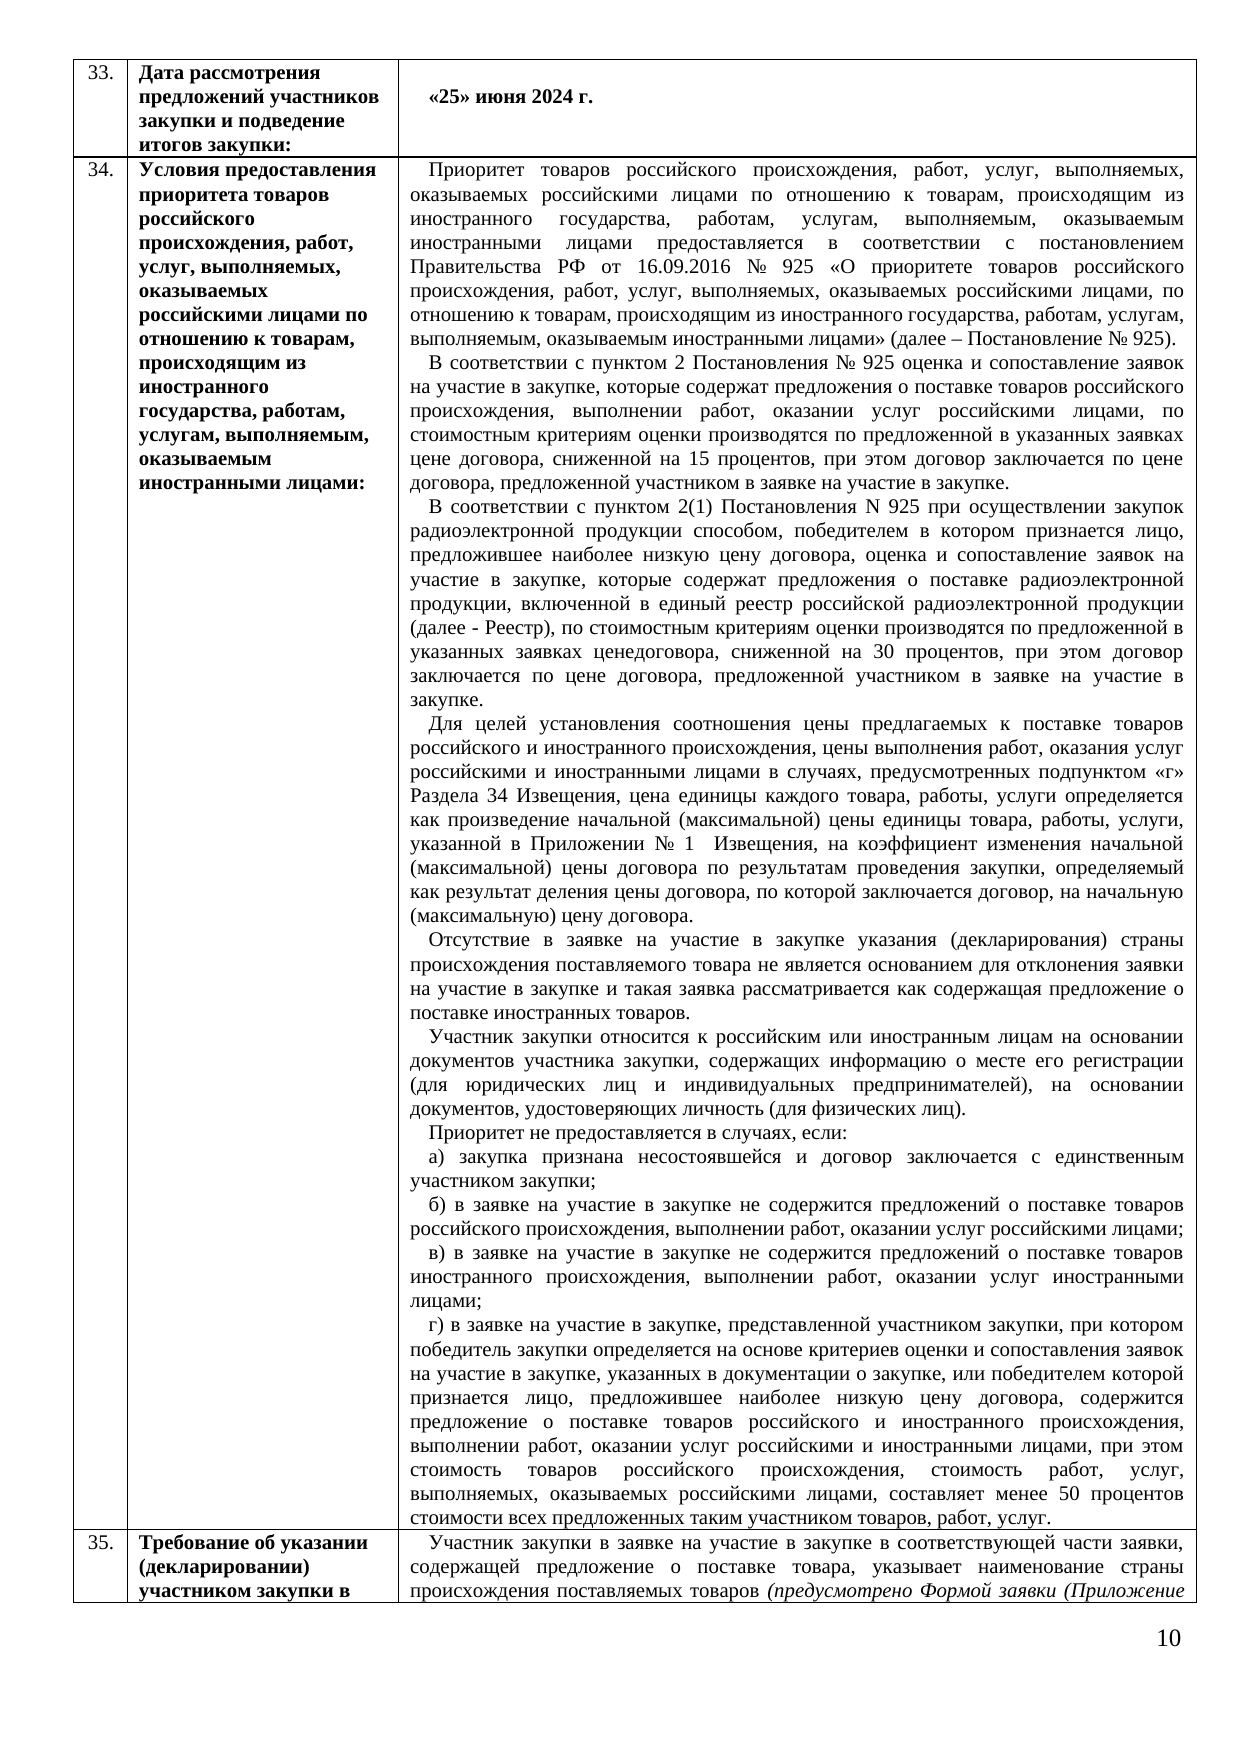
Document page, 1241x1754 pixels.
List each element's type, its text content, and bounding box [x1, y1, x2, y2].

table_cell 33. [74, 60, 127, 156]
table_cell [128, 1530, 398, 1602]
table_cell 34. [74, 158, 127, 1529]
table_cell 35. [74, 1530, 127, 1602]
table_cell Дата рассмотрения предложений участников закупки и подведение итогов закупки: [128, 60, 398, 156]
table_cell Условия предоставления приоритета товаров российского происхождения, работ, услуг, выполняемых, оказываемых российскими лицами по отношению к товарам, происходящим из иностранного государства, работам, услугам, выполняемым, оказываемым иностранными лицами: [128, 158, 398, 1529]
table_cell Приоритет товаров российского происхождения, работ, услуг, выполняемых, оказываемых российскими лицами по отношению к товарам, происходящим из иностранного государства, работам, услугам, выполняемым, оказываемым иностранными лицами предоставляется в соответствии с постановлением Правительства РФ от 16.09.2016 № 925 «О приоритете товаров российского происхождения, работ, услуг, выполняемых, оказываемых российскими лицами, по отношению к товарам, происходящим из иностранного государства, работам, услугам, выполняемым, оказываемым иностранными лицами» (далее – Постановление № 925). В соответствии с пунктом 2 Постановления № 925 оценка и сопоставление заявок на участие в закупке, которые содержат предложения о поставке товаров российского происхождения, выполнении работ, оказании услуг российскими лицами, по стоимостным критериям оценки производятся по предложенной в указанных заявках цене договора, сниженной на 15 процентов, при этом договор заключается по цене договора, предложенной участником в заявке на участие в закупке. В соответствии с пунктом 2(1) Постановления N 925 при осуществлении закупок радиоэлектронной продукции способом, победителем в котором признается лицо, предложившее наиболее низкую цену договора, оценка и сопоставление заявок на участие в закупке, которые содержат предложения о поставке радиоэлектронной продукции, включенной в единый реестр российской радиоэлектронной продукции (далее - Реестр), по стоимостным критериям оценки производятся по предложенной в указанных заявках ценедоговора, сниженной на 30 процентов, при этом договор заключается по цене договора, предложенной участником в заявке на участие в закупке. Для целей установления соотношения цены предлагаемых к поставке товаров российского и иностранного происхождения, цены выполнения работ, оказания услуг российскими и иностранными лицами в случаях, предусмотренных подпунктом «г» Раздела 34 Извещения, цена единицы каждого товара, работы, услуги определяется как произведение начальной (максимальной) цены единицы товара, работы, услуги, указанной в Приложении № 1 Извещения, на коэффициент изменения начальной (максимальной) цены договора по результатам проведения закупки, определяемый как результат деления цены договора, по которой заключается договор, на начальную (максимальную) цену договора. Отсутствие в заявке на участие в закупке указания (декларирования) страны происхождения поставляемого товара не является основанием для отклонения заявки на участие в закупке и такая заявка рассматривается как содержащая предложение о поставке иностранных товаров. Участник закупки относится к российским или иностранным лицам на основании документов участника закупки, содержащих информацию о месте его регистрации (для юридических лиц и индивидуальных предпринимателей), на основании документов, удостоверяющих личность (для физических лиц). Приоритет не предоставляется в случаях, если: а) закупка признана несостоявшейся и договор заключается с единственным участником закупки; б) в заявке на участие в закупке не содержится предложений о поставке товаров российского происхождения, выполнении работ, оказании услуг российскими лицами; в) в заявке на участие в закупке не содержится предложений о поставке товаров иностранного происхождения, выполнении работ, оказании услуг иностранными лицами; г) в заявке на участие в закупке, представленной участником закупки, при котором победитель закупки определяется на основе критериев оценки и сопоставления заявок на участие в закупке, указанных в документации о закупке, или победителем которой признается лицо, предложившее наиболее низкую цену договора, содержится предложение о поставке товаров российского и иностранного происхождения, выполнении работ, оказании услуг российскими и иностранными лицами, при этом стоимость товаров российского происхождения, стоимость работ, услуг, выполняемых, оказываемых российскими лицами, составляет менее 50 процентов стоимости всех предложенных таким участником товаров, работ, услуг. [399, 158, 1196, 1529]
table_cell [399, 1530, 1196, 1602]
table_cell «25» июня 2024 г. [399, 60, 1196, 156]
